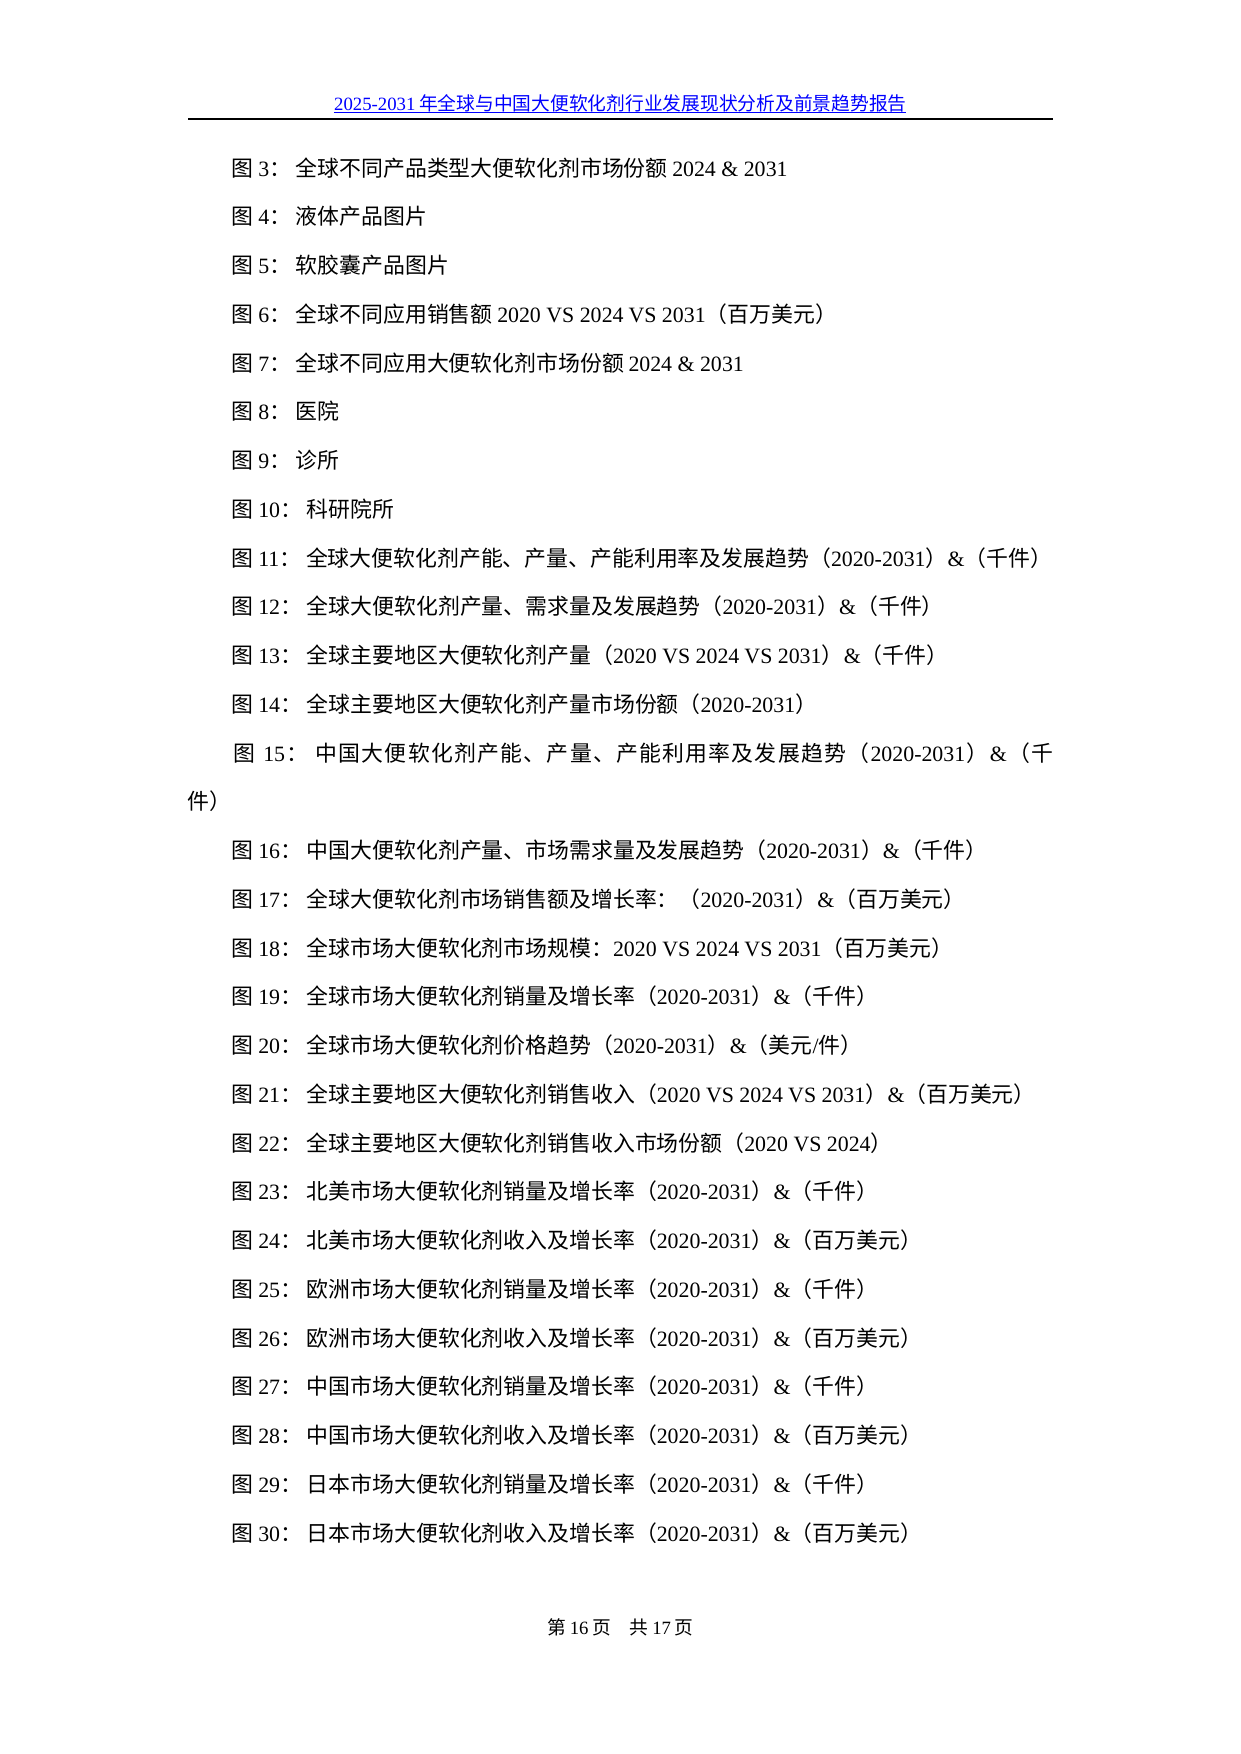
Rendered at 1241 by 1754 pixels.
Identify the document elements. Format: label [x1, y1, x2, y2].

text [187, 150, 1053, 1548]
